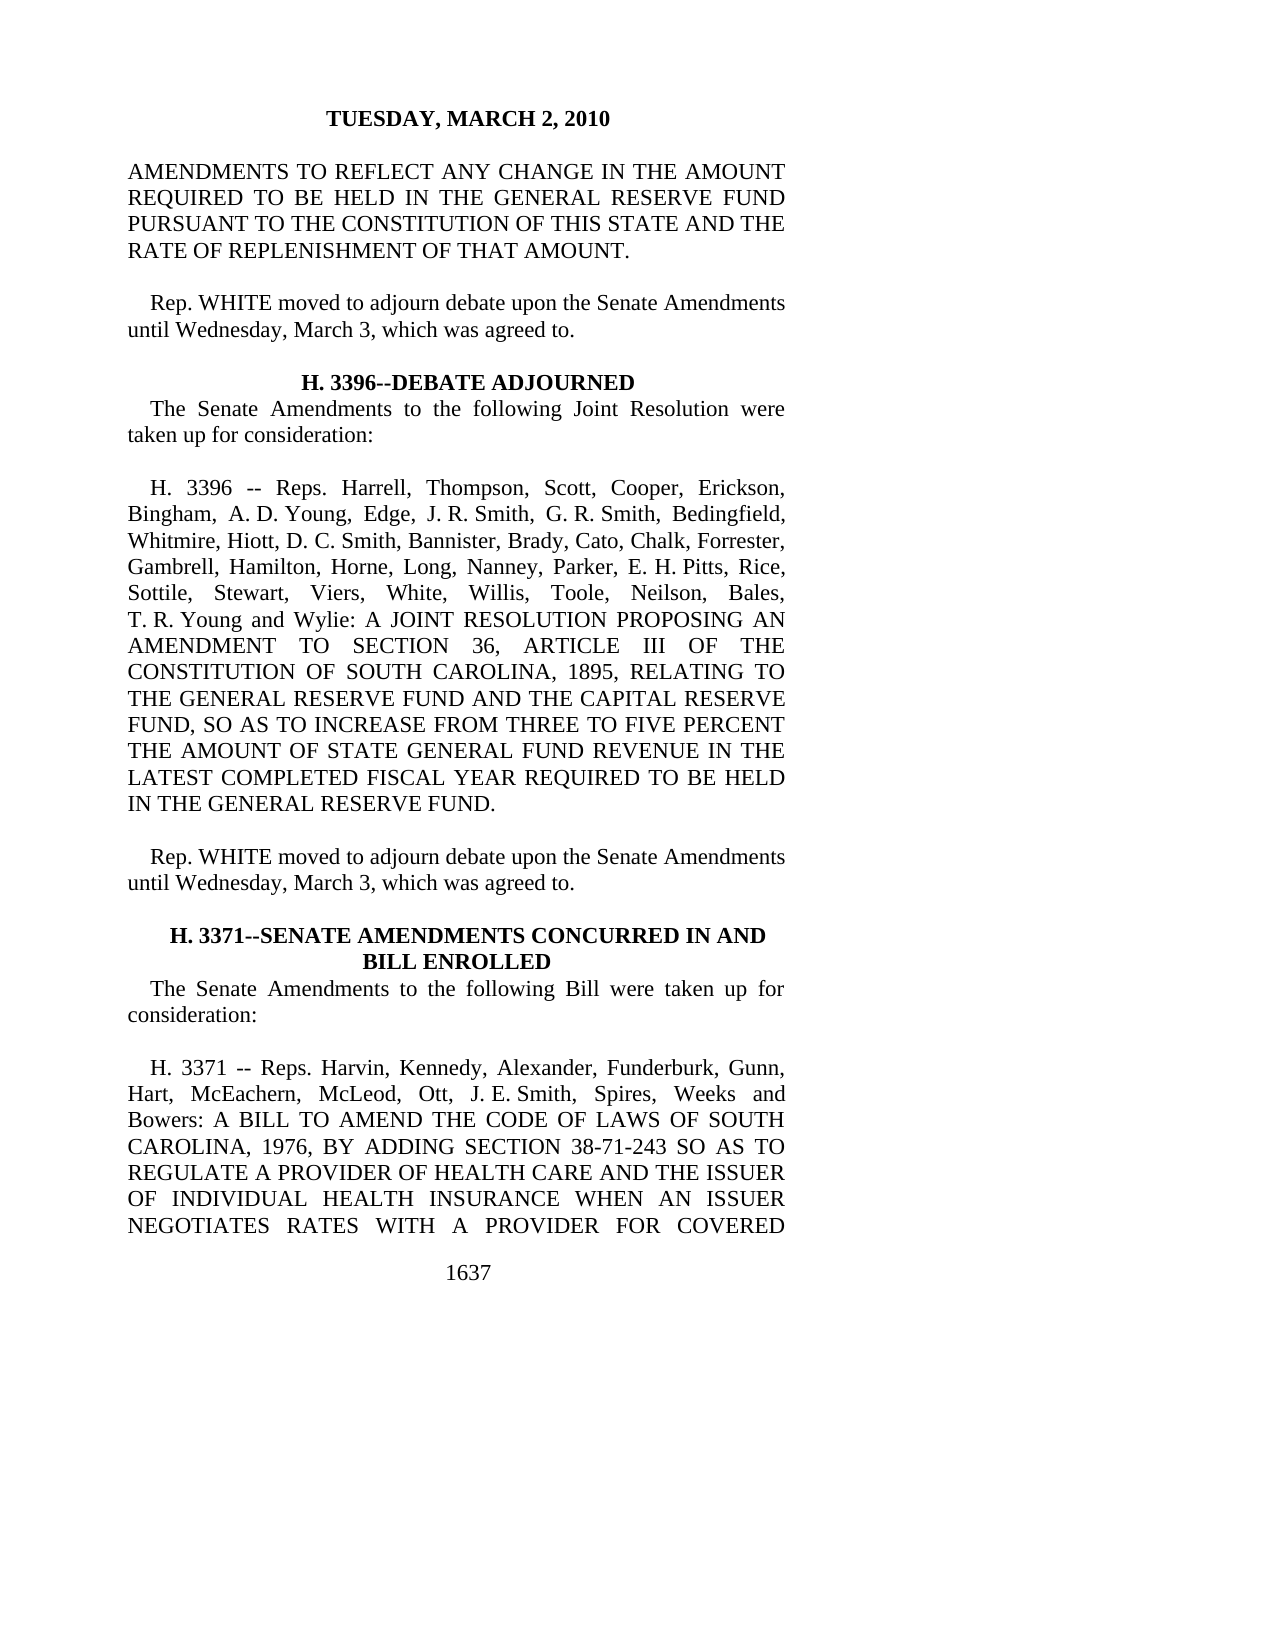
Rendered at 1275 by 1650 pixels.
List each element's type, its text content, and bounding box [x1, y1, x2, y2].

text H. 3371--SENATE AMENDMENTS CONCURRED IN AND BILL ENROLLED [127, 922, 786, 975]
text Rep. WHITE moved to adjourn debate upon the Senate Amendments until Wednesday, March 3, which was agreed to. [127, 289, 786, 342]
text H. 3396--DEBATE ADJOURNED [127, 368, 786, 395]
text The Senate Amendments to the following Bill were taken up for consideration: [127, 975, 786, 1027]
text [127, 158, 786, 263]
text Rep. WHITE moved to adjourn debate upon the Senate Amendments until Wednesday, March 3, which was agreed to. [127, 843, 786, 896]
text The Senate Amendments to the following Joint Resolution were taken up for consideration: [127, 395, 786, 448]
text H. 3396 -- Reps. Harrell, Thompson, Scott, Cooper, Erickson, Bingham, A. D. Young, Edge, J. R. Smith, G. R. Smith, Bedingfield, Whitmire, Hiott, D. C. Smith, Bannister, Brady, Cato, Chalk, Forrester, Gambrell, Hamilton, Horne, Long, Nanney, Parker, E. H. Pitts, Rice, Sottile, Stewart, Viers, White, Willis, Toole, Neilson, Bales, T. R. Young and Wylie: A JOINT RESOLUTION PROPOSING AN AMENDMENT TO SECTION 36, ARTICLE III OF THE CONSTITUTION OF SOUTH CAROLINA, 1895, RELATING TO THE GENERAL RESERVE FUND AND THE CAPITAL RESERVE FUND, SO AS TO INCREASE FROM THREE TO FIVE PERCENT THE AMOUNT OF STATE GENERAL FUND REVENUE IN THE LATEST COMPLETED FISCAL YEAR REQUIRED TO BE HELD IN THE GENERAL RESERVE FUND. [127, 474, 786, 817]
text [127, 1054, 786, 1238]
